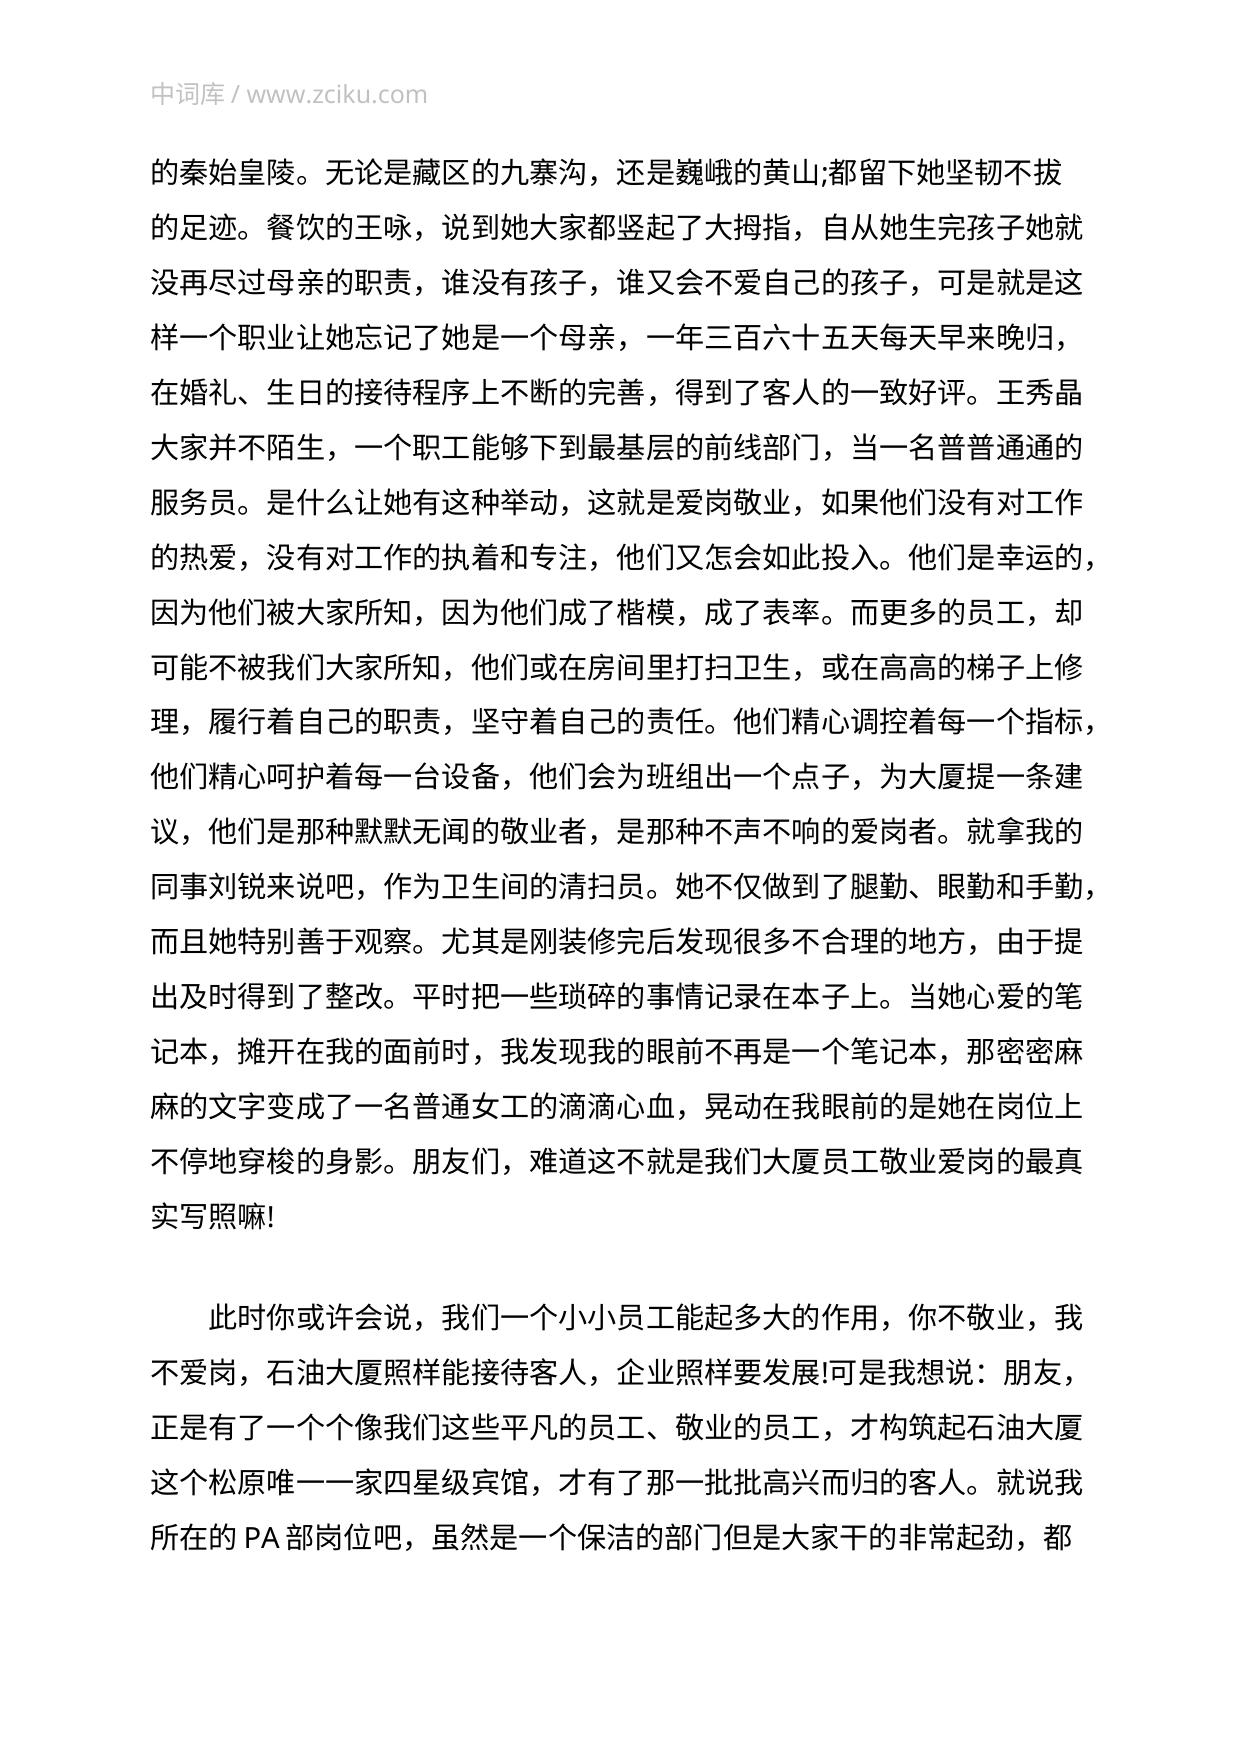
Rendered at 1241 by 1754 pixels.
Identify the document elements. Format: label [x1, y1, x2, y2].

text [150, 1295, 1090, 1557]
text [150, 150, 1090, 1236]
